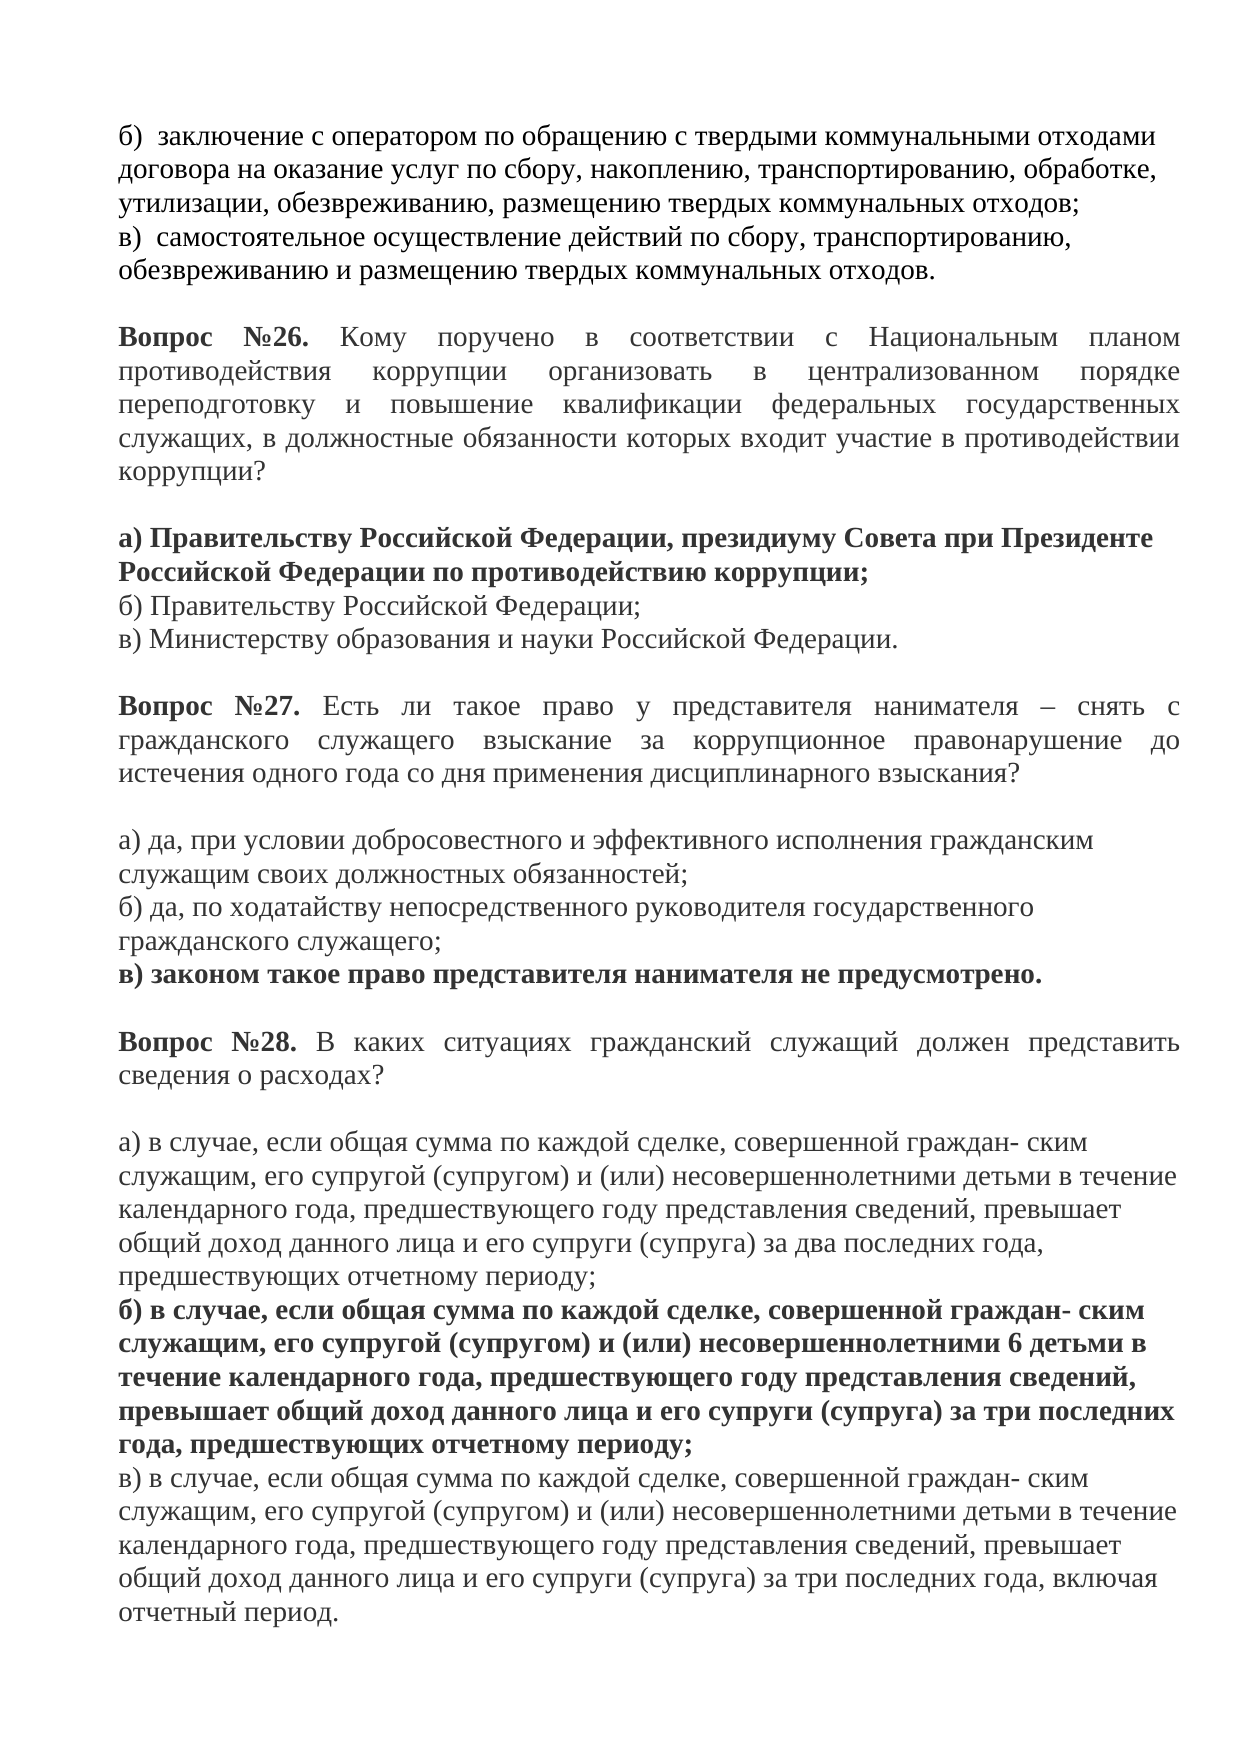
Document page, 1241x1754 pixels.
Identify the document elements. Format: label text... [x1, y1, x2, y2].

text б) заключение с оператором по обращению с твердыми коммунальными отходами договора на оказание услуг по сбору, накоплению, транспортированию, обработке, утилизации, обезвреживанию, размещению твердых коммунальных отходов; [118, 118, 1181, 219]
text в) самостоятельное осуществление действий по сбору, транспортированию, обезвреживанию и размещению твердых коммунальных отходов. [118, 219, 1181, 286]
text Вопрос №27. Есть ли такое право у представителя нанимателя – снять с гражданского служащего взыскание за коррупционное правонарушение до истечения одного года со дня применения дисциплинарного взыскания? [118, 688, 1181, 789]
text а) да, при условии добросовестного и эффективного исполнения гражданским служащим своих должностных обязанностей; б) да, по ходатайству непосредственного руководителя государственного гражданского служащего; в) законом такое право представителя нанимателя не предусмотрено. [118, 789, 1181, 990]
text а) в случае, если общая сумма по каждой сделке, совершенной граждан- ским служащим, его супругой (супругом) и (или) несовершеннолетними детьми в течение календарного года, предшествующего году представления сведений, превышает общий доход данного лица и его супруги (супруга) за два последних года, предшествующих отчетному периоду; б) в случае, если общая сумма по каждой сделке, совершенной граждан- ским служащим, его супругой (супругом) и (или) несовершеннолетними 6 детьми в течение календарного года, предшествующего году представления сведений, превышает общий доход данного лица и его супруги (супруга) за три последних года, предшествующих отчетному периоду; в) в случае, если общая сумма по каждой сделке, совершенной граждан- ским служащим, его супругой (супругом) и (или) несовершеннолетними детьми в течение календарного года, предшествующего году представления сведений, превышает общий доход данного лица и его супруги (супруга) за три последних года, включая отчетный период. [118, 1091, 1181, 1627]
text а) Правительству Российской Федерации, президиуму Совета при Президенте Российской Федерации по противодействию коррупции; б) Правительству Российской Федерации; в) Министерству образования и науки Российской Федерации. [118, 487, 1181, 655]
text Вопрос №26. Кому поручено в соответствии с Национальным планом противодействия коррупции организовать в централизованном порядке переподготовку и повышение квалификации федеральных государственных служащих, в должностные обязанности которых входит участие в противодействии коррупции? [118, 319, 1181, 487]
text Вопрос №28. В каких ситуациях гражданский служащий должен представить сведения о расходах? [118, 1024, 1181, 1091]
